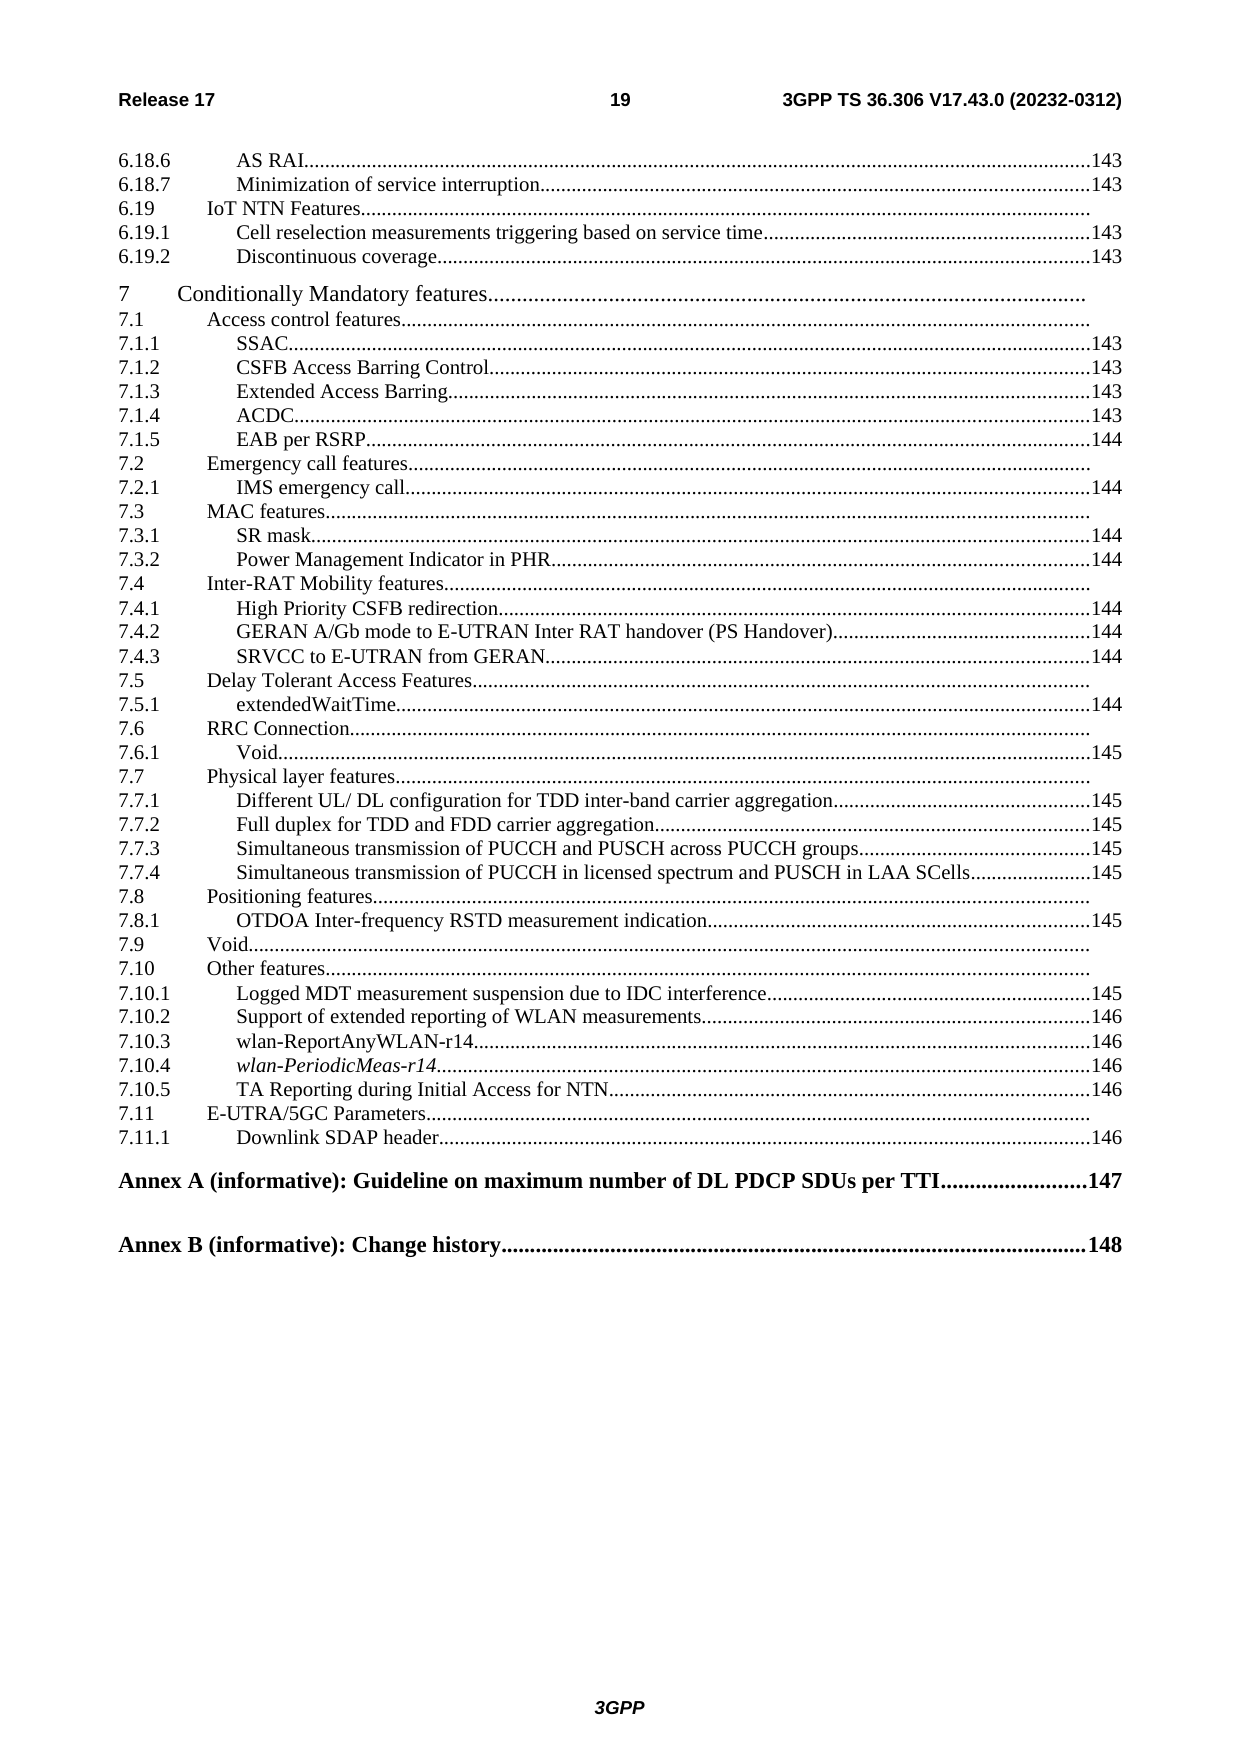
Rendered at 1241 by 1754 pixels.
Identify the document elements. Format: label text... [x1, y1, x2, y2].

text 6.18.6 AS RAI 143 [118, 147, 1122, 172]
text 7.10.3 wlan-ReportAnyWLAN-r14 146 [118, 1028, 1122, 1053]
text 7.10.2 Support of extended reporting of WLAN measurements 146 [118, 1004, 1122, 1028]
text 7.11 E-UTRA/5GC Parameters 146 [118, 1101, 1078, 1125]
text 7.4 Inter-RAT Mobility features 144 [118, 571, 1078, 595]
text 7.10.4 wlan-PeriodicMeas-r14 146 [118, 1053, 1122, 1077]
text 7.4.2 GERAN A/Gb mode to E-UTRAN Inter RAT handover (PS Handover) 144 [118, 619, 1122, 643]
text 7.5.1 extendedWaitTime 144 [118, 692, 1122, 716]
text 7.3.2 Power Management Indicator in PHR 144 [118, 547, 1122, 571]
text 7.1.2 CSFB Access Barring Control 143 [118, 355, 1122, 379]
text 7.4.3 SRVCC to E-UTRAN from GERAN 144 [118, 643, 1122, 668]
text 7.7.2 Full duplex for TDD and FDD carrier aggregation 145 [118, 812, 1122, 836]
text 7.8 Positioning features 145 [118, 884, 1078, 908]
text 7.7 Physical layer features 145 [118, 764, 1078, 788]
text 7.1.3 Extended Access Barring 143 [118, 379, 1122, 403]
text 7.10.5 TA Reporting during Initial Access for NTN 146 [118, 1077, 1122, 1101]
text 7.11.1 Downlink SDAP header 146 [118, 1125, 1122, 1149]
text 7.3 MAC features 144 [118, 499, 1078, 523]
text 7.1 Access control features 143 [118, 307, 1078, 331]
text 7.2 Emergency call features 144 [118, 451, 1078, 475]
text Annex A (informative): Guideline on maximum number of DL PDCP SDUs per TTI 147 [118, 1168, 1122, 1194]
text 7.1.4 ACDC 143 [118, 403, 1122, 427]
text 6.19 IoT NTN Features 143 [118, 196, 1078, 220]
text 7.6 RRC Connection 145 [118, 716, 1078, 740]
text 7.8.1 OTDOA Inter-frequency RSTD measurement indication 145 [118, 908, 1122, 932]
text 6.19.2 Discontinuous coverage 143 [118, 244, 1122, 268]
text 6.19.1 Cell reselection measurements triggering based on service time 143 [118, 220, 1122, 244]
text Annex B (informative): Change history 148 [118, 1231, 1122, 1258]
text 7 Conditionally Mandatory features 143 [118, 280, 1078, 307]
text 7.10 Other features 145 [118, 956, 1078, 980]
text 7.1.1 SSAC 143 [118, 331, 1122, 355]
text 7.6.1 Void 145 [118, 740, 1122, 764]
text 7.7.1 Different UL/ DL configuration for TDD inter-band carrier aggregation 145 [118, 788, 1122, 812]
text 7.3.1 SR mask 144 [118, 523, 1122, 547]
text 7.7.3 Simultaneous transmission of PUCCH and PUSCH across PUCCH groups 145 [118, 836, 1122, 860]
text 6.18.7 Minimization of service interruption 143 [118, 172, 1122, 196]
text 7.2.1 IMS emergency call 144 [118, 475, 1122, 499]
text 7.1.5 EAB per RSRP 144 [118, 427, 1122, 451]
text 7.4.1 High Priority CSFB redirection 144 [118, 595, 1122, 619]
text 7.5 Delay Tolerant Access Features 144 [118, 668, 1078, 692]
text 7.10.1 Logged MDT measurement suspension due to IDC interference 145 [118, 980, 1122, 1004]
text 7.9 Void 145 [118, 932, 1078, 956]
text 7.7.4 Simultaneous transmission of PUCCH in licensed spectrum and PUSCH in LAA SCells 145 [118, 860, 1122, 884]
